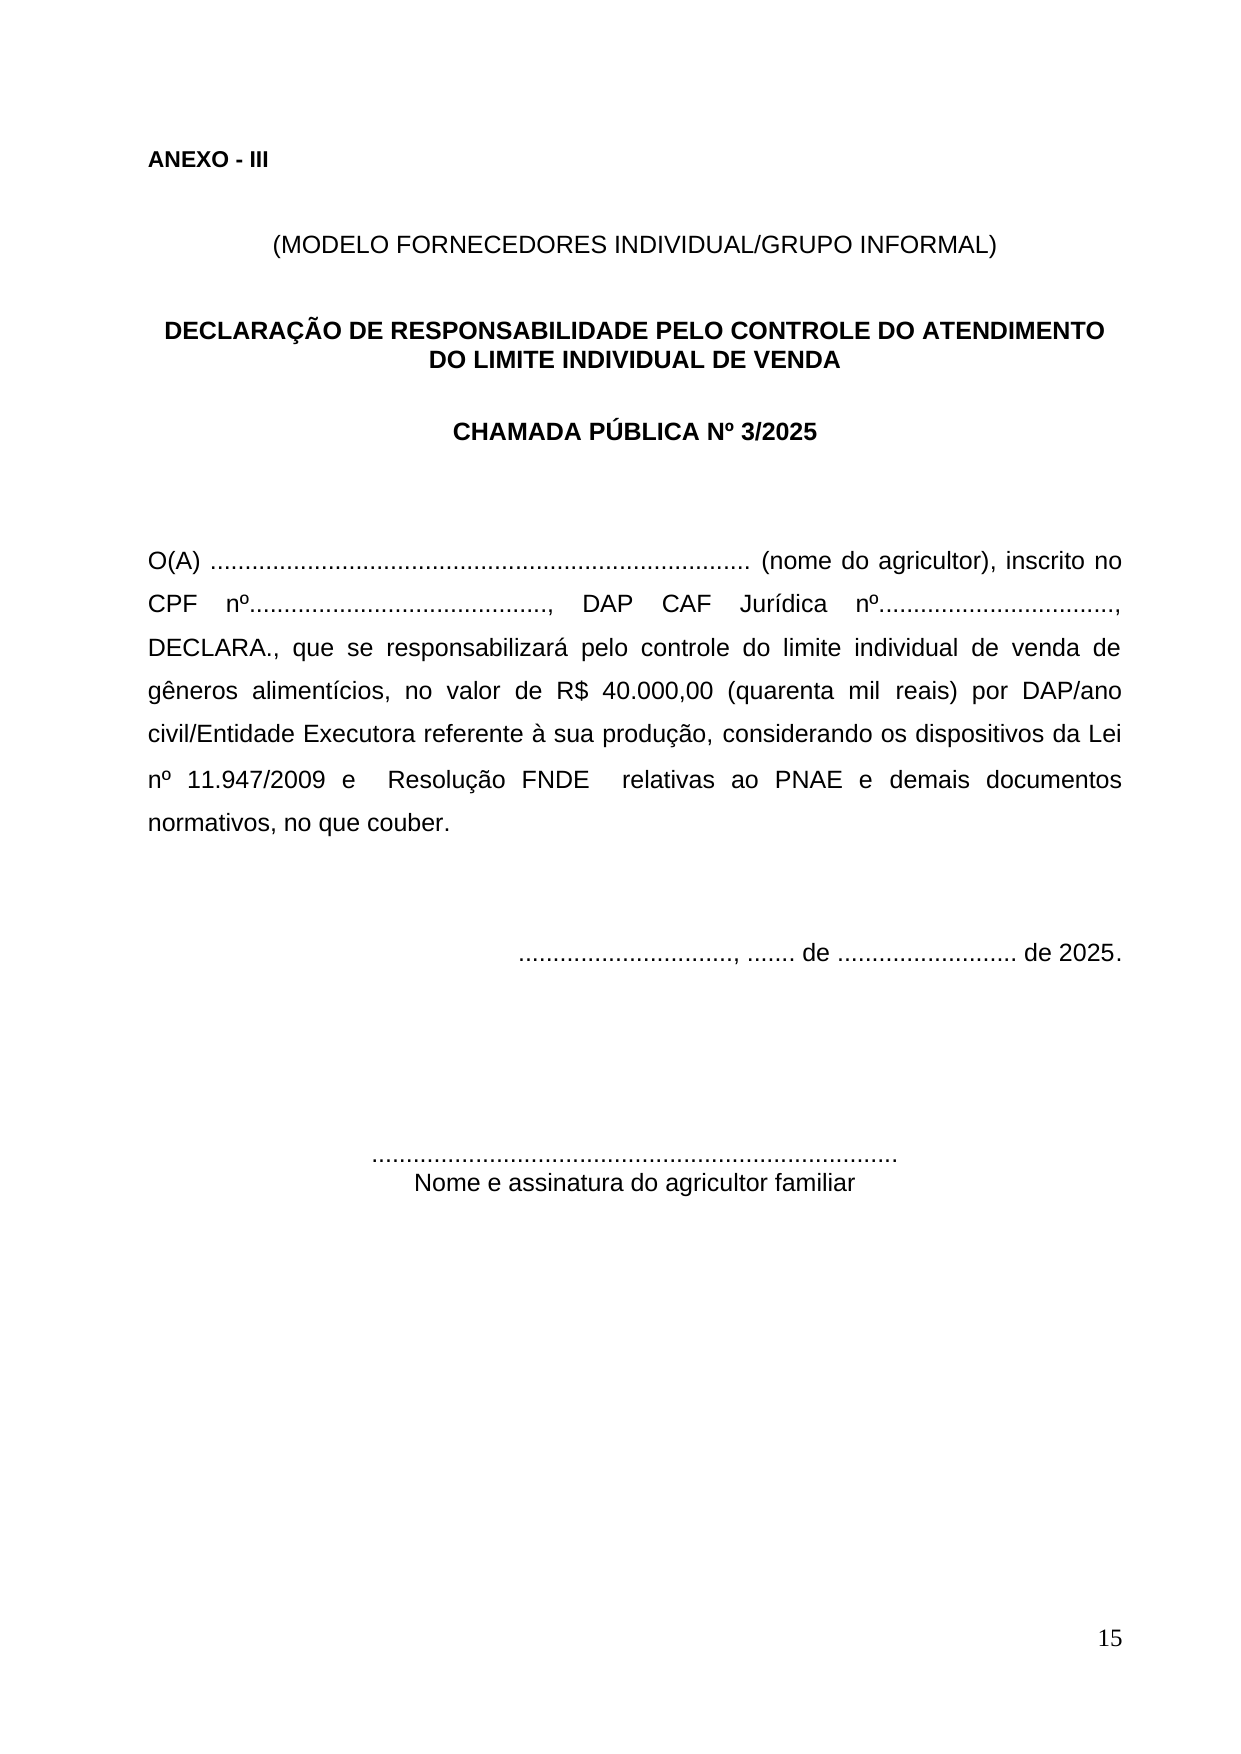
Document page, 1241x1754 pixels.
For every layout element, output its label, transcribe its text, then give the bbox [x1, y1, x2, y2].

text DECLARAÇÃO DE RESPONSABILIDADE PELO CONTROLE DO ATENDIMENTO DO LIMITE INDIVIDUAL DE VENDA [148, 316, 1122, 374]
text ..............................., ....... de .......................... de 2025. [148, 938, 1122, 967]
text (MODELO FORNECEDORES INDIVIDUAL/GRUPO INFORMAL) [148, 230, 1122, 259]
text O(A) .............................................................................. (nome do agricultor), inscrito no CPF nº..........................................., DAP CAF Jurídica nº.................................., DECLARA., que se responsabilizará pelo controle do limite individual de venda de gêneros alimentícios, no valor de R$ 40.000,00 (quarenta mil reais) por DAP/ano civil/Entidade Executora referente à sua produção, considerando os dispositivos da Lei nº 11.947/2009 e Resolução FNDE relativas ao PNAE e demais documentos normativos, no que couber. [148, 546, 1122, 837]
text CHAMADA PÚBLICA Nº 3/2025 [148, 417, 1122, 446]
text ............................................................................ [148, 1139, 1122, 1168]
text Nome e assinatura do agricultor familiar [148, 1168, 1122, 1197]
text ANEXO - III [148, 146, 1122, 172]
